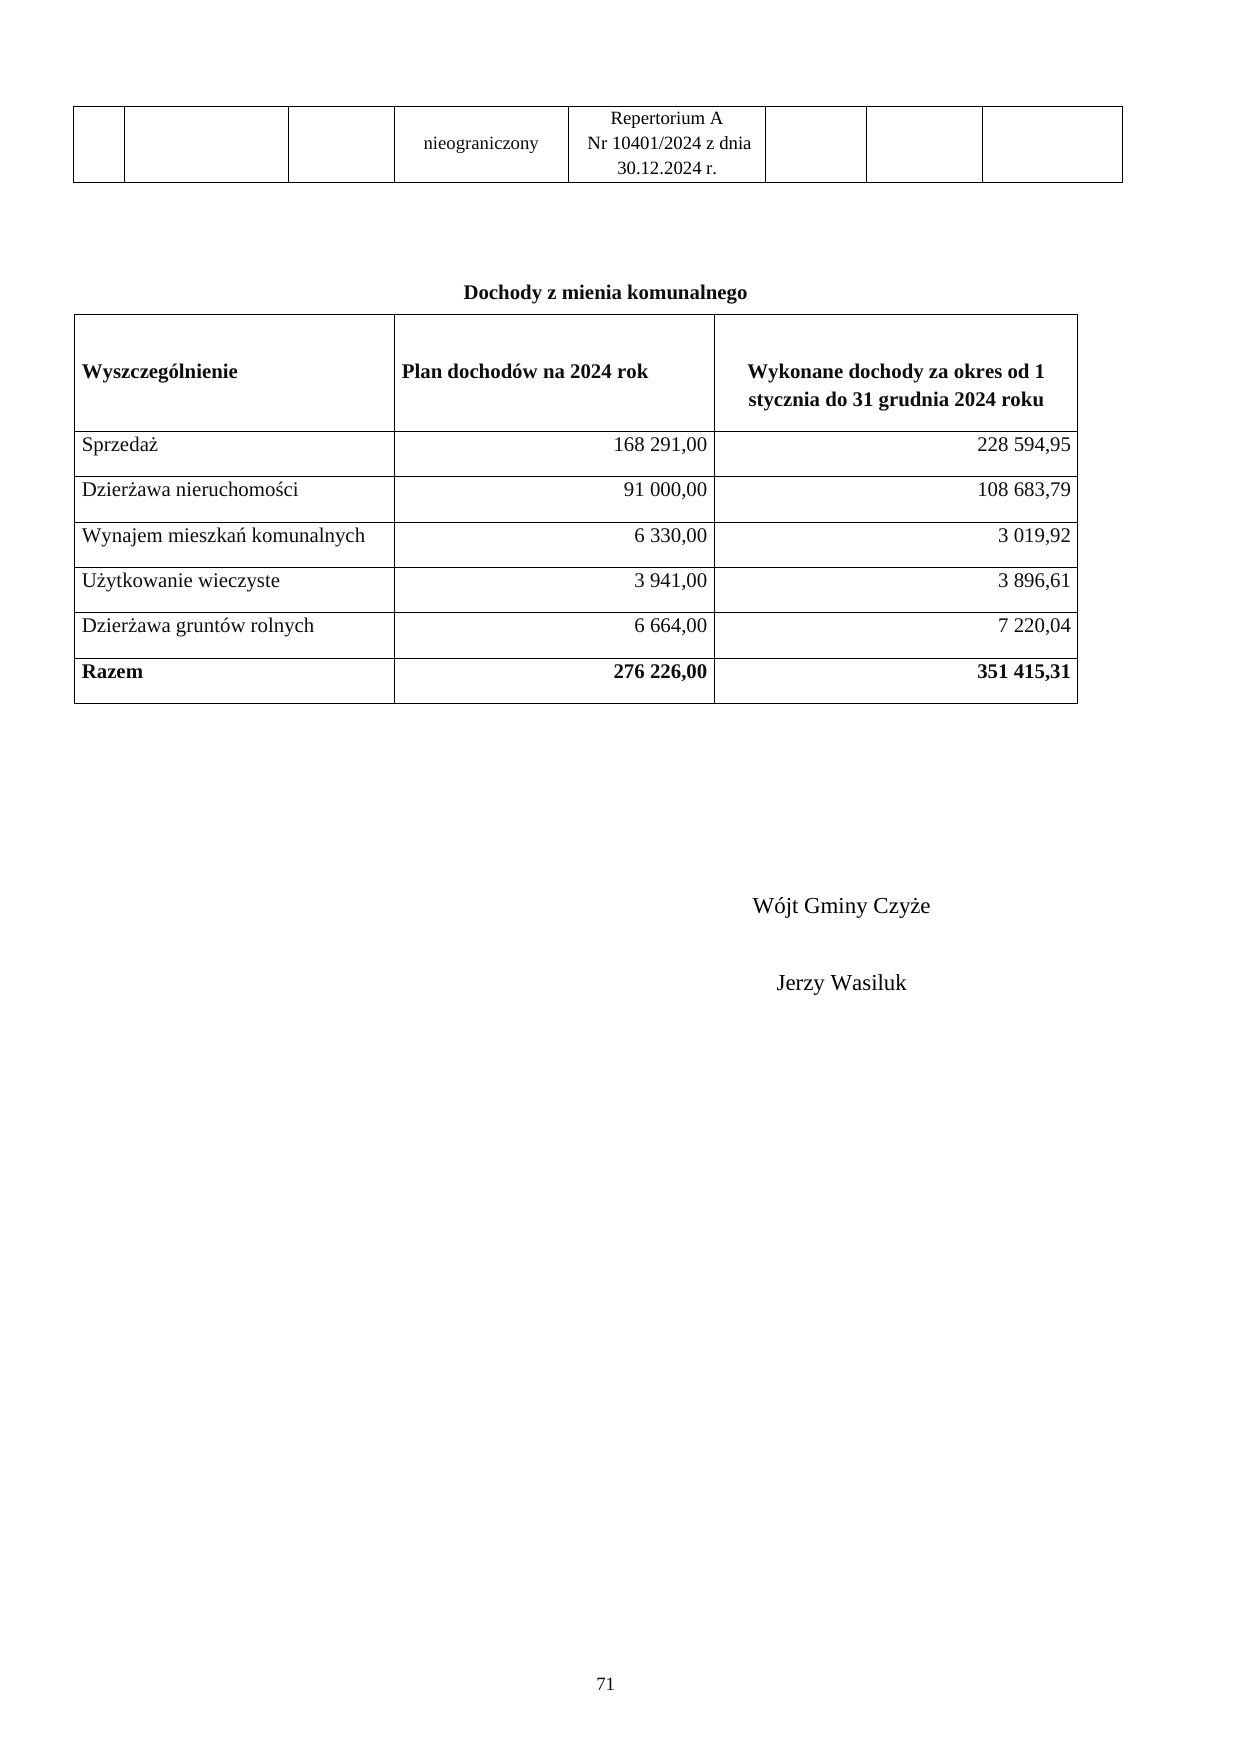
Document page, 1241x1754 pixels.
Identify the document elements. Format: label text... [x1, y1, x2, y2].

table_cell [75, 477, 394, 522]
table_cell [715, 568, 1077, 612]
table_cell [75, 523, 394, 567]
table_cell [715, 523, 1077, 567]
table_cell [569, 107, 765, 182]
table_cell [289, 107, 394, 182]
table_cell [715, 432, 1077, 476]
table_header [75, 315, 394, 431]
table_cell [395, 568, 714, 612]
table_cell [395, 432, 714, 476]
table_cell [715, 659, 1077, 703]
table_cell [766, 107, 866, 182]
text Wójt Gminy Czyże [546, 892, 1137, 918]
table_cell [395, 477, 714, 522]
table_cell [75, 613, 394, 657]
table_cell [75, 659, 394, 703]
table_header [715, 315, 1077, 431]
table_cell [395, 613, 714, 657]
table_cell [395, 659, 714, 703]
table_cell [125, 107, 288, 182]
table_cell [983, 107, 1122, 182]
text Jerzy Wasiluk [546, 969, 1137, 996]
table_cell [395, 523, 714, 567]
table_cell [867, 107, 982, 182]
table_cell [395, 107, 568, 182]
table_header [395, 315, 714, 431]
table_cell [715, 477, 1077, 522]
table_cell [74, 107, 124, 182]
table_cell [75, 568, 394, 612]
text Dochody z mienia komunalnego [74, 280, 1137, 304]
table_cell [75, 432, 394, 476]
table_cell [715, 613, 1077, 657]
